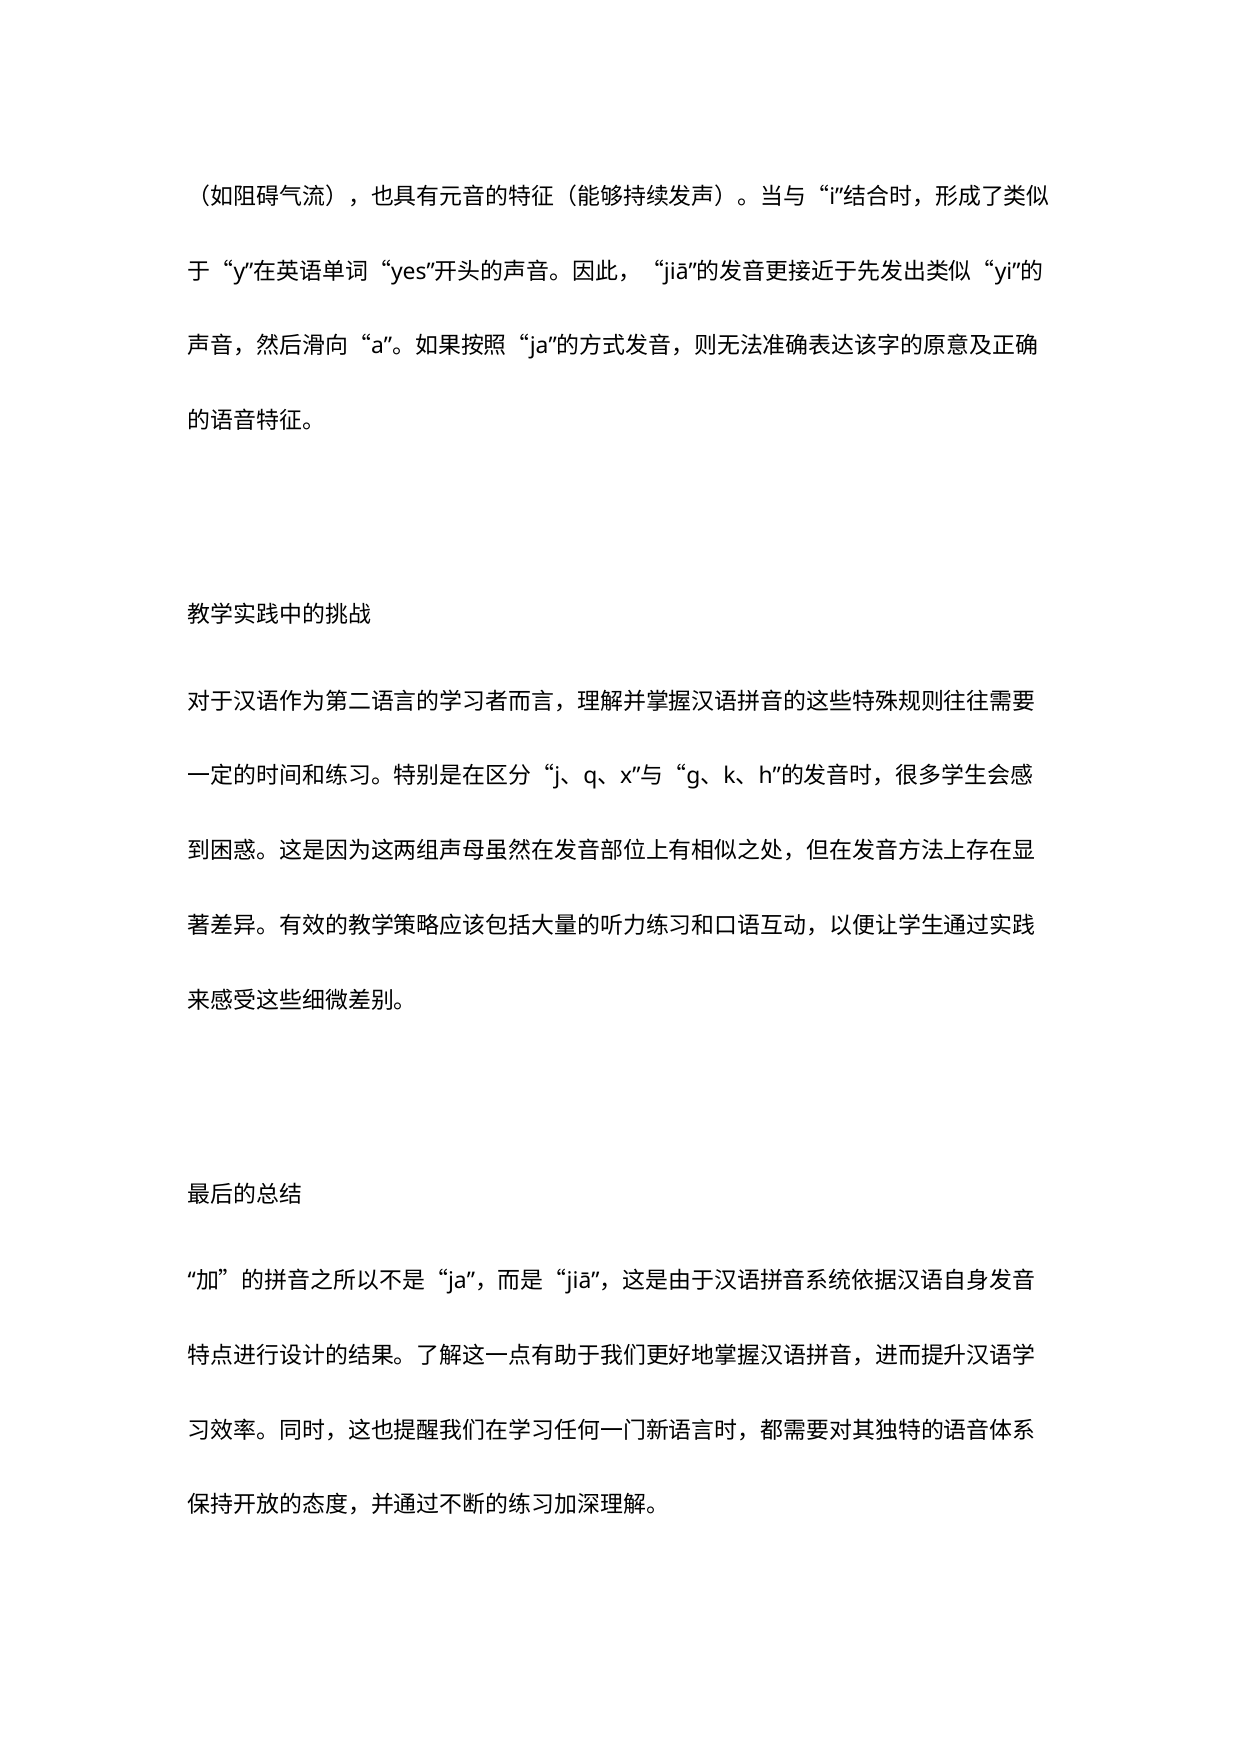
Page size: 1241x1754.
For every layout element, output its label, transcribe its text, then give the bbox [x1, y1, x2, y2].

text “加”的拼音之所以不是“ja”，而是“jiā”，这是由于汉语拼音系统依据汉语自身发音特点进行设计的结果。了解这一点有助于我们更好地掌握汉语拼音，进而提升汉语学习效率。同时，这也提醒我们在学习任何一门新语言时，都需要对其独特的语音体系保持开放的态度，并通过不断的练习加深理解。 [187, 1246, 1053, 1536]
text 对于汉语作为第二语言的学习者而言，理解并掌握汉语拼音的这些特殊规则往往需要一定的时间和练习。特别是在区分“j、q、x”与“g、k、h”的发音时，很多学生会感到困惑。这是因为这两组声母虽然在发音部位上有相似之处，但在发音方法上存在显著差异。有效的教学策略应该包括大量的听力练习和口语互动，以便让学生通过实践来感受这些细微差别。 [187, 667, 1053, 1031]
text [187, 162, 1053, 451]
text 教学实践中的挑战 [187, 580, 1053, 645]
text 最后的总结 [187, 1160, 1053, 1225]
